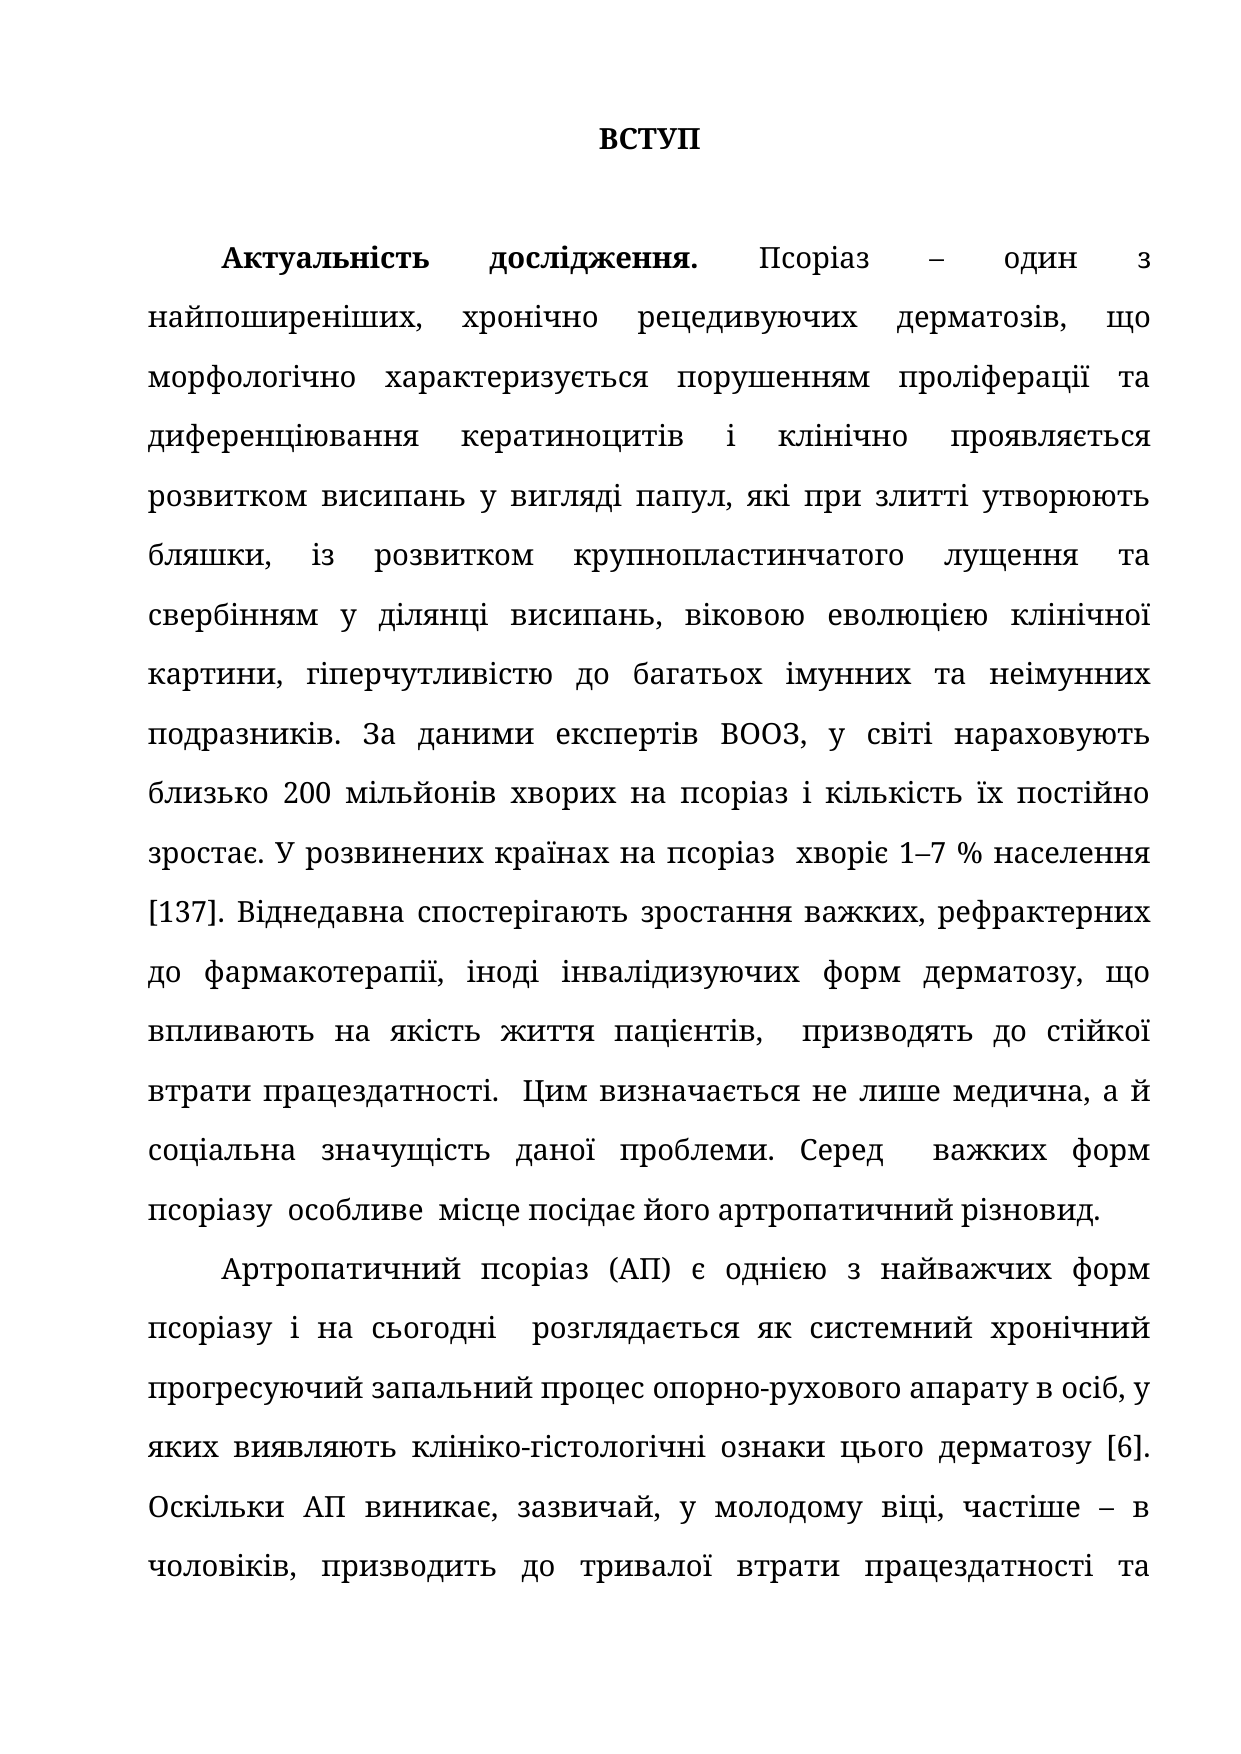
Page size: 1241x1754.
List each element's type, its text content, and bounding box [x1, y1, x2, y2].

text ВСТУП [148, 118, 1152, 158]
text Актуальність дослідження. Псоріаз – один з найпоширеніших, хронічно рецедивуючих дерматозів, що морфологічно характеризується порушенням проліферації та диференціювання кератиноцитів і клінічно проявляється розвитком висипань у вигляді папул, які при злитті утворюють бляшки, із розвитком крупнопластинчатого лущення та свербінням у ділянці висипань, віковою еволюцією клінічної картини, гіперчутливістю до багатьох імунних та неімунних подразників. За даними експертів ВООЗ, у світі нараховують близько 200 мільйонів хворих на псоріаз і кількість їх постійно зростає. У розвинених країнах на псоріаз хворіє 1–7 % населення [137]. Віднедавна спостерігають зростання важких, рефрактерних до фармакотерапії, іноді інвалідизуючих форм дерматозу, що впливають на якість життя пацієнтів, призводять до стійкої втрати працездатності. Цим визначається не лише медична, а й соціальна значущість даної проблеми. Серед важких форм псоріазу особливе місце посідає його артропатичний різновид. [148, 237, 1152, 1228]
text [148, 1248, 1152, 1585]
